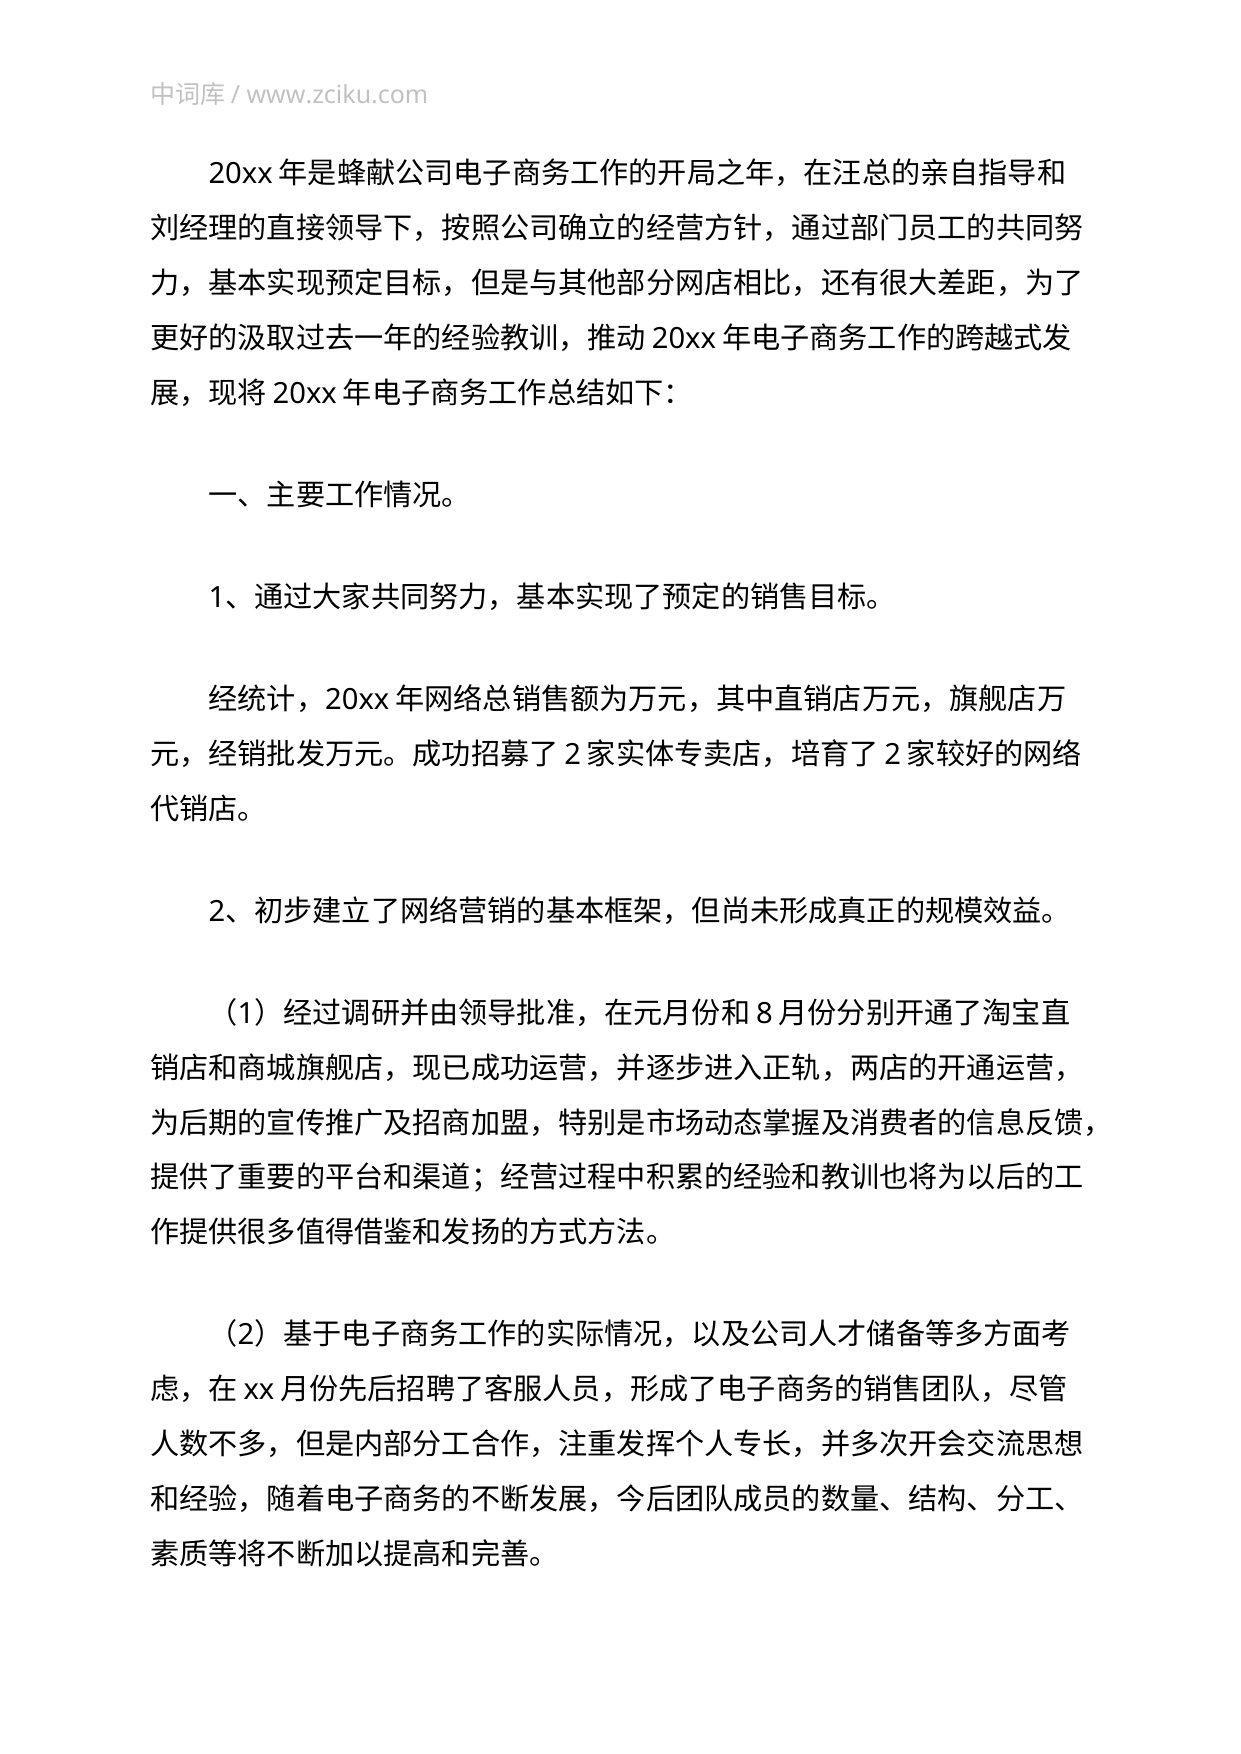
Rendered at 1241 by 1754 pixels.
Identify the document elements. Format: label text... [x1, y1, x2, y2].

text 经统计，20xx年网络总销售额为万元，其中直销店万元，旗舰店万元，经销批发万元。成功招募了2家实体专卖店，培育了2家较好的网络代销店。 [150, 676, 1090, 828]
text （2）基于电子商务工作的实际情况，以及公司人才储备等多方面考虑，在xx月份先后招聘了客服人员，形成了电子商务的销售团队，尽管人数不多，但是内部分工合作，注重发挥个人专长，并多次开会交流思想和经验，随着电子商务的不断发展，今后团队成员的数量、结构、分工、素质等将不断加以提高和完善。 [150, 1311, 1090, 1573]
text 20xx年是蜂献公司电子商务工作的开局之年，在汪总的亲自指导和刘经理的直接领导下，按照公司确立的经营方针，通过部门员工的共同努力，基本实现预定目标，但是与其他部分网店相比，还有很大差距，为了更好的汲取过去一年的经验教训，推动20xx年电子商务工作的跨越式发展，现将20xx年电子商务工作总结如下： [150, 150, 1090, 412]
text 1、通过大家共同努力，基本实现了预定的销售目标。 [150, 573, 1090, 616]
text （1）经过调研并由领导批准，在元月份和8月份分别开通了淘宝直销店和商城旗舰店，现已成功运营，并逐步进入正轨，两店的开通运营，为后期的宣传推广及招商加盟，特别是市场动态掌握及消费者的信息反馈，提供了重要的平台和渠道；经营过程中积累的经验和教训也将为以后的工作提供很多值得借鉴和发扬的方式方法。 [150, 989, 1090, 1251]
text 2、初步建立了网络营销的基本框架，但尚未形成真正的规模效益。 [150, 887, 1090, 930]
text 一、主要工作情况。 [150, 472, 1090, 514]
